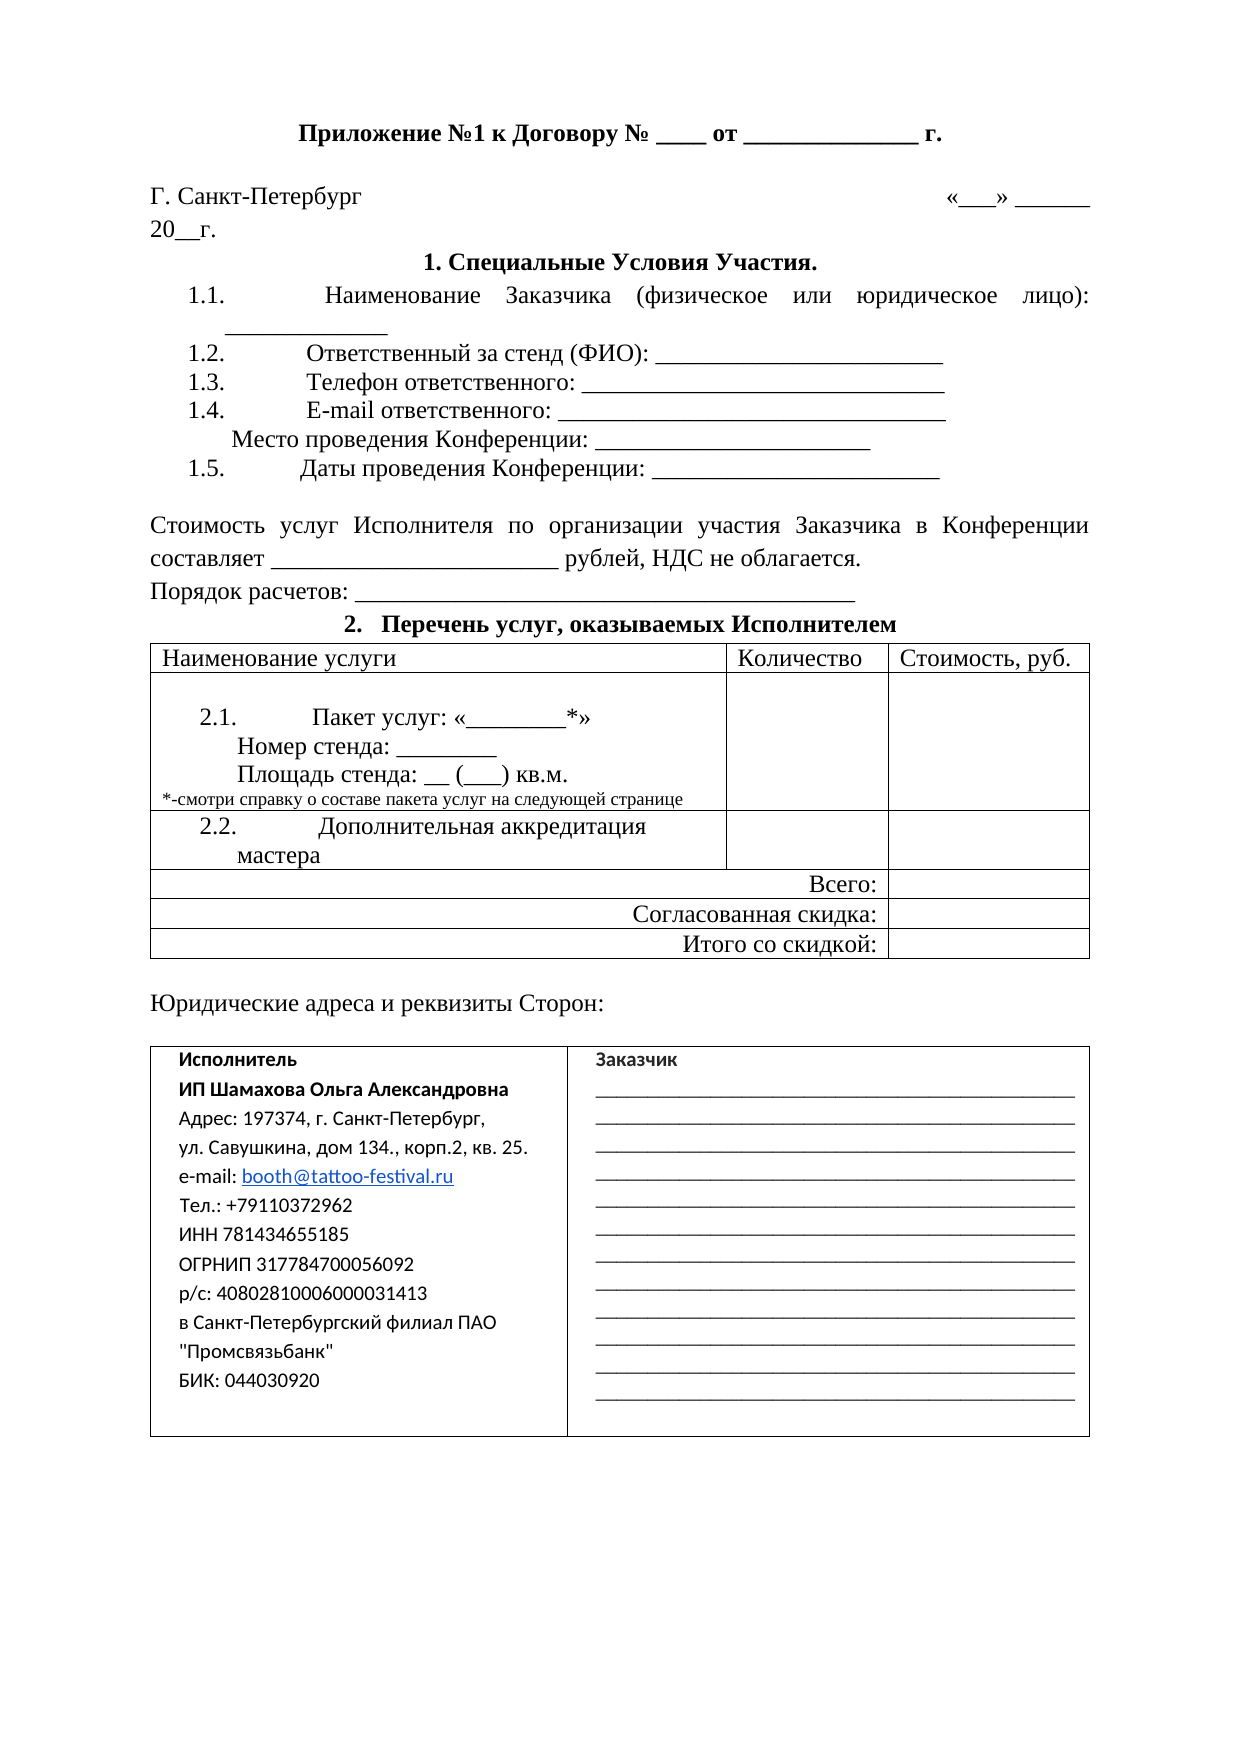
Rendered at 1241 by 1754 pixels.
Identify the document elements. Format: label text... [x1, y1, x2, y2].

text 1. Специальные Условия Участия. [150, 247, 1090, 276]
text Стоимость услуг Исполнителя по организации участия Заказчика в Конференции составляет _______________________ рублей, НДС не облагается. [150, 510, 1090, 572]
table_cell [889, 870, 1089, 898]
table_cell Итого со скидкой: [151, 929, 888, 958]
text Г. Санкт-Петербург «___» ______ 20__г. [150, 181, 1090, 243]
table_header Стоимость, руб. [889, 644, 1089, 672]
table_cell Всего: [151, 870, 888, 898]
table_cell Дополнительная аккредитация мастера [151, 811, 726, 868]
table_cell [727, 673, 888, 810]
list Наименование Заказчика (физическое или юридическое лицо): _____________ [187, 280, 1090, 338]
list Ответственный за стенд (ФИО): _______________________ [187, 338, 1090, 367]
text Приложение №1 к Договору № ____ от ______________ г. [150, 118, 1090, 147]
table_header Количество [727, 644, 888, 672]
table_cell [727, 811, 888, 868]
table_header Наименование услуги [151, 644, 726, 672]
list Телефон ответственного: _____________________________ [187, 367, 1090, 395]
list Даты проведения Конференции: _______________________ [187, 453, 1090, 482]
text Юридические адреса и реквизиты Сторон: [150, 988, 1090, 1016]
text Порядок расчетов: ________________________________________ [150, 576, 1090, 605]
list E-mail ответственного: _______________________________ [187, 395, 1090, 424]
table_header Исполнитель ИП Шамахова Ольга Александровна Адрес: 197374, г. Санкт-Петербург, ул. Савушкина, дом 134., корп.2, кв. 25. e-mail: booth@tattoo-festival.ru Тел.: +79110372962 ИНН 781434655185 ОГРНИП 317784700056092 р/с: 40802810006000031413 в Санкт-Петербургский филиал ПАО "Промсвязьбанк" БИК: 044030920 [151, 1047, 567, 1436]
table_cell Согласованная скидка: [151, 899, 888, 928]
table_cell [889, 811, 1089, 868]
table_cell [889, 929, 1089, 958]
table_cell [889, 899, 1089, 928]
table_cell Пакет услуг: «________*» Номер стенда: ________ Площадь стенда: __ (___) кв.м. *-смотри справку о составе пакета услуг на следующей странице [151, 673, 726, 810]
list Перечень услуг, оказываемых Исполнителем [150, 609, 1090, 638]
list Место проведения Конференции: ______________________ [225, 424, 1090, 453]
table_cell [889, 673, 1089, 810]
table_header Заказчик ______________________________________________ ______________________________________________ ______________________________________________ ______________________________________________ ______________________________________________ ______________________________________________ ______________________________________________ ______________________________________________ ______________________________________________ ______________________________________________ ______________________________________________ ______________________________________________ [568, 1047, 1089, 1436]
